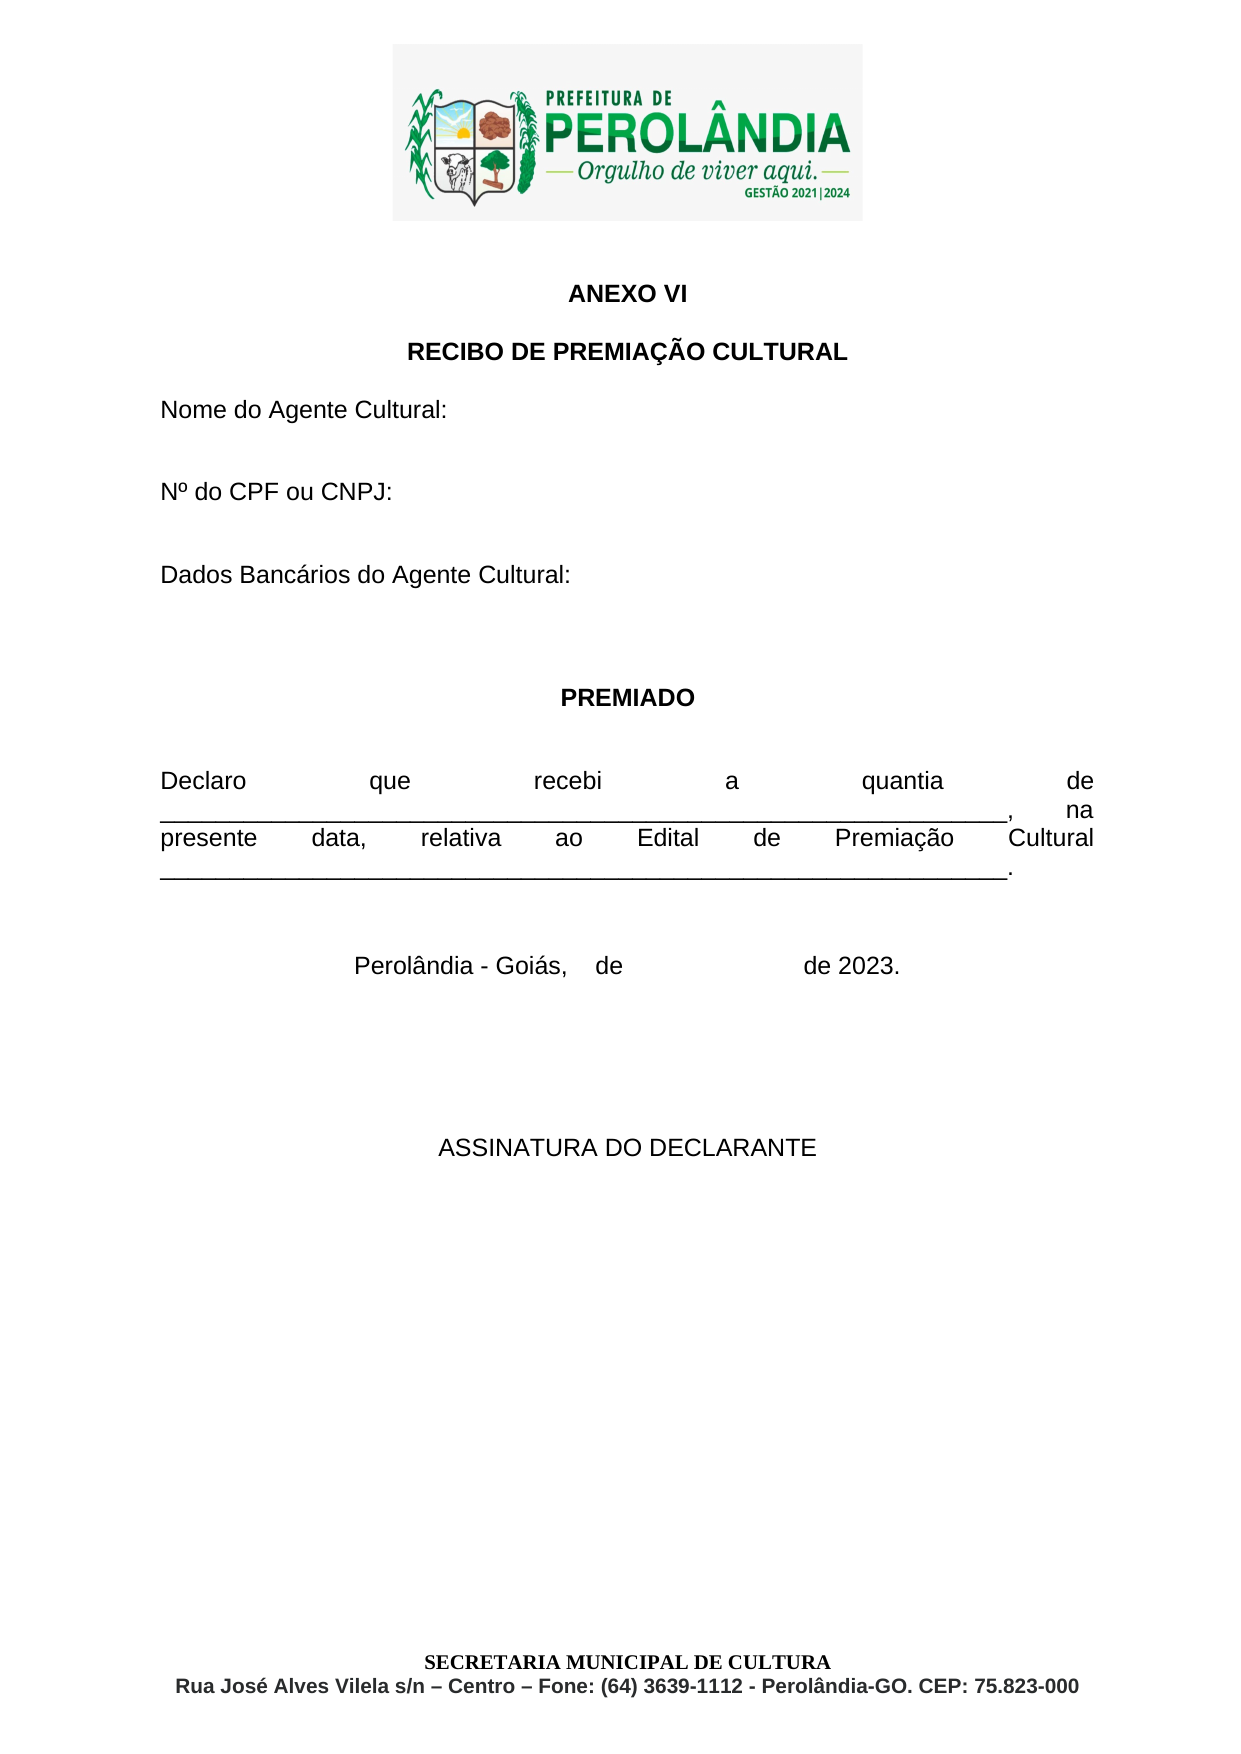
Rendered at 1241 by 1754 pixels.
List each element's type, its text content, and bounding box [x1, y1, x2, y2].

text RECIBO DE PREMIAÇÃO CULTURAL [148, 337, 1107, 366]
text ANEXO Vi [148, 279, 1107, 308]
text Nome do Agente Cultural: [160, 395, 1095, 423]
text Dados Bancários do Agente Cultural: [160, 560, 1095, 588]
text ASSINATURA DO DECLARANTE [160, 1133, 1095, 1162]
text Nº do CPF ou CNPJ: [160, 477, 1095, 506]
text Perolândia - Goiás, de de 2023. [148, 951, 1107, 980]
picture [392, 44, 863, 221]
text PREMIADO [160, 683, 1095, 712]
text Declaro que recebi a quantia de _____________________________________________________________, na presente data, relativa ao Edital de Premiação Cultural _____________________________________________________________. [160, 766, 1095, 881]
